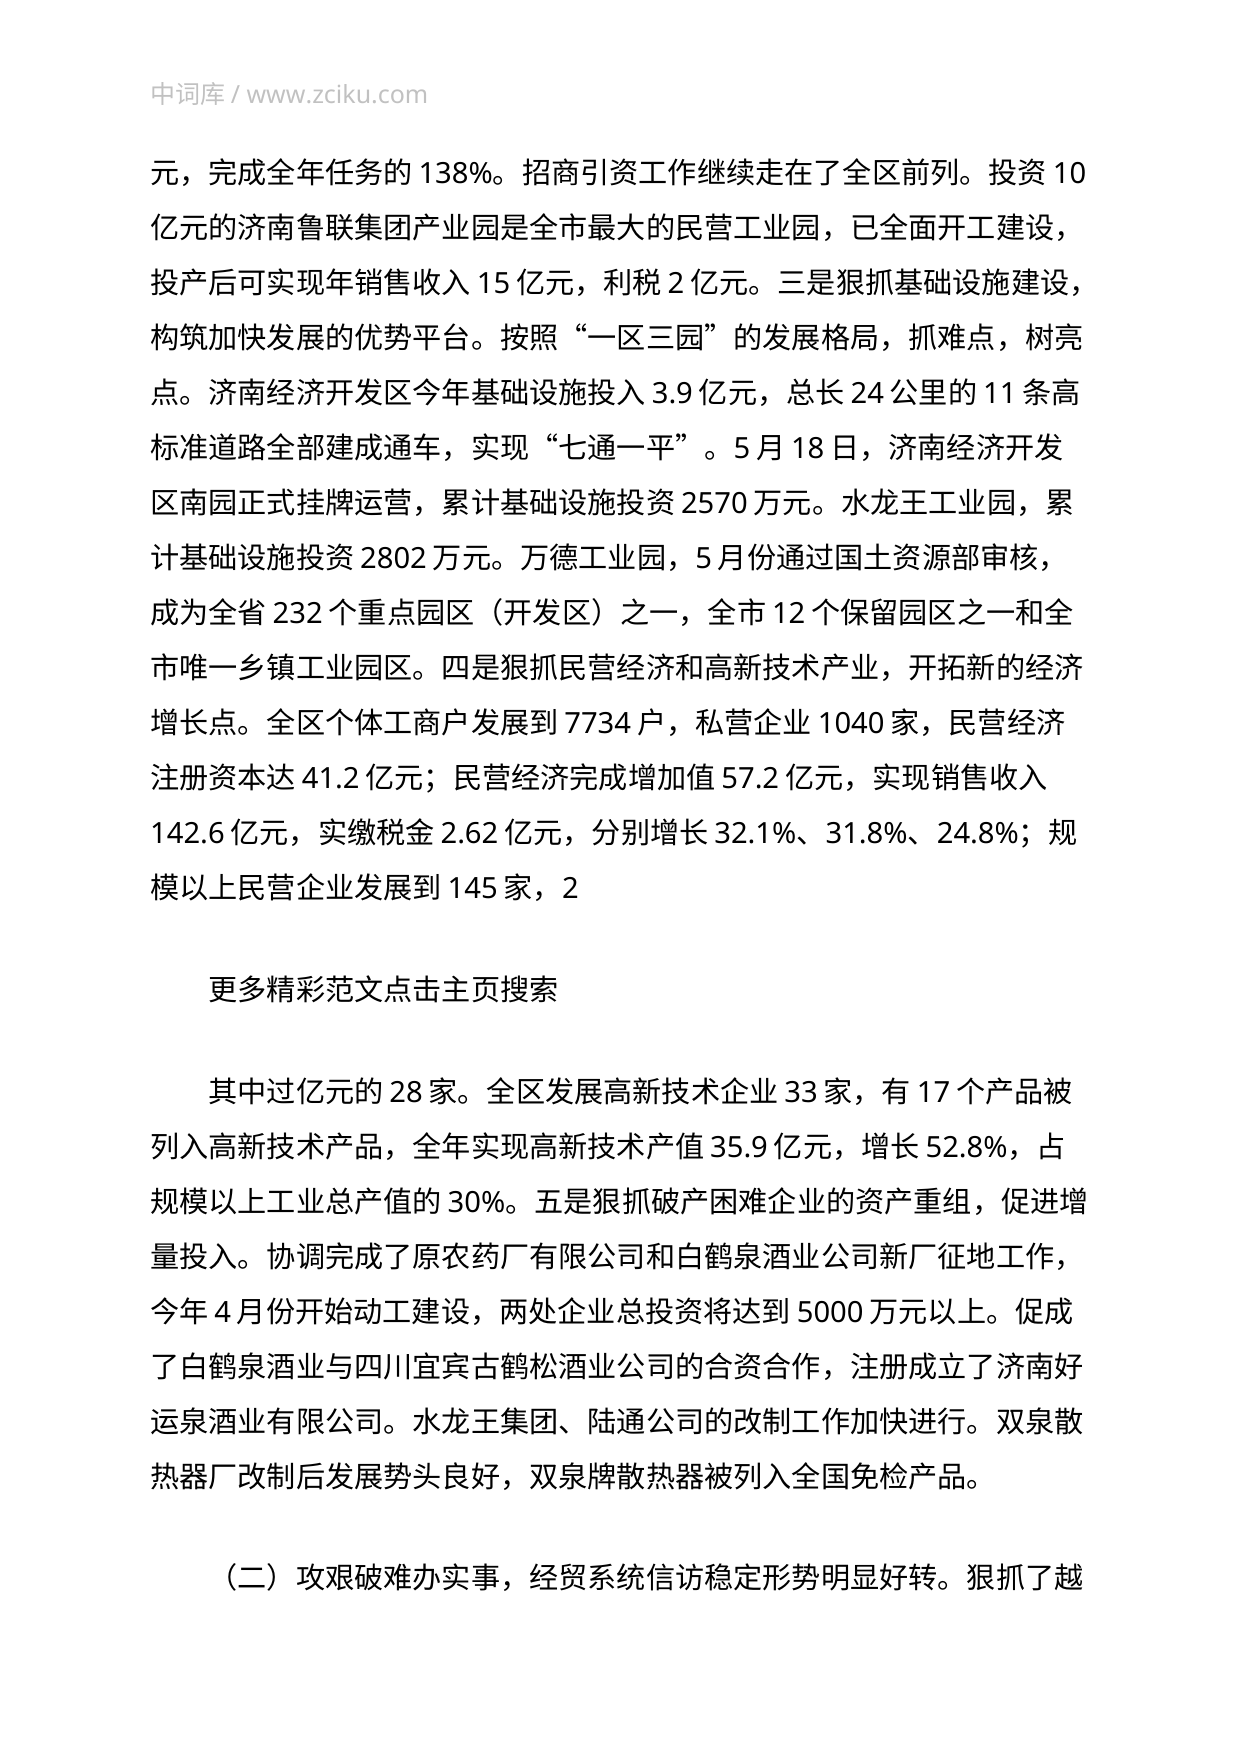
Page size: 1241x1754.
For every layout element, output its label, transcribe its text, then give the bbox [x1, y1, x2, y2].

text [150, 150, 1090, 907]
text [150, 1555, 1090, 1597]
text 更多精彩范文点击主页搜索 [150, 967, 1090, 1009]
text 其中过亿元的28家。全区发展高新技术企业33家，有17个产品被列入高新技术产品，全年实现高新技术产值35.9亿元，增长52.8%，占规模以上工业总产值的30%。五是狠抓破产困难企业的资产重组，促进增量投入。协调完成了原农药厂有限公司和白鹤泉酒业公司新厂征地工作，今年4月份开始动工建设，两处企业总投资将达到5000万元以上。促成了白鹤泉酒业与四川宜宾古鹤松酒业公司的合资合作，注册成立了济南好运泉酒业有限公司。水龙王集团、陆通公司的改制工作加快进行。双泉散热器厂改制后发展势头良好，双泉牌散热器被列入全国免检产品。 [150, 1068, 1090, 1495]
